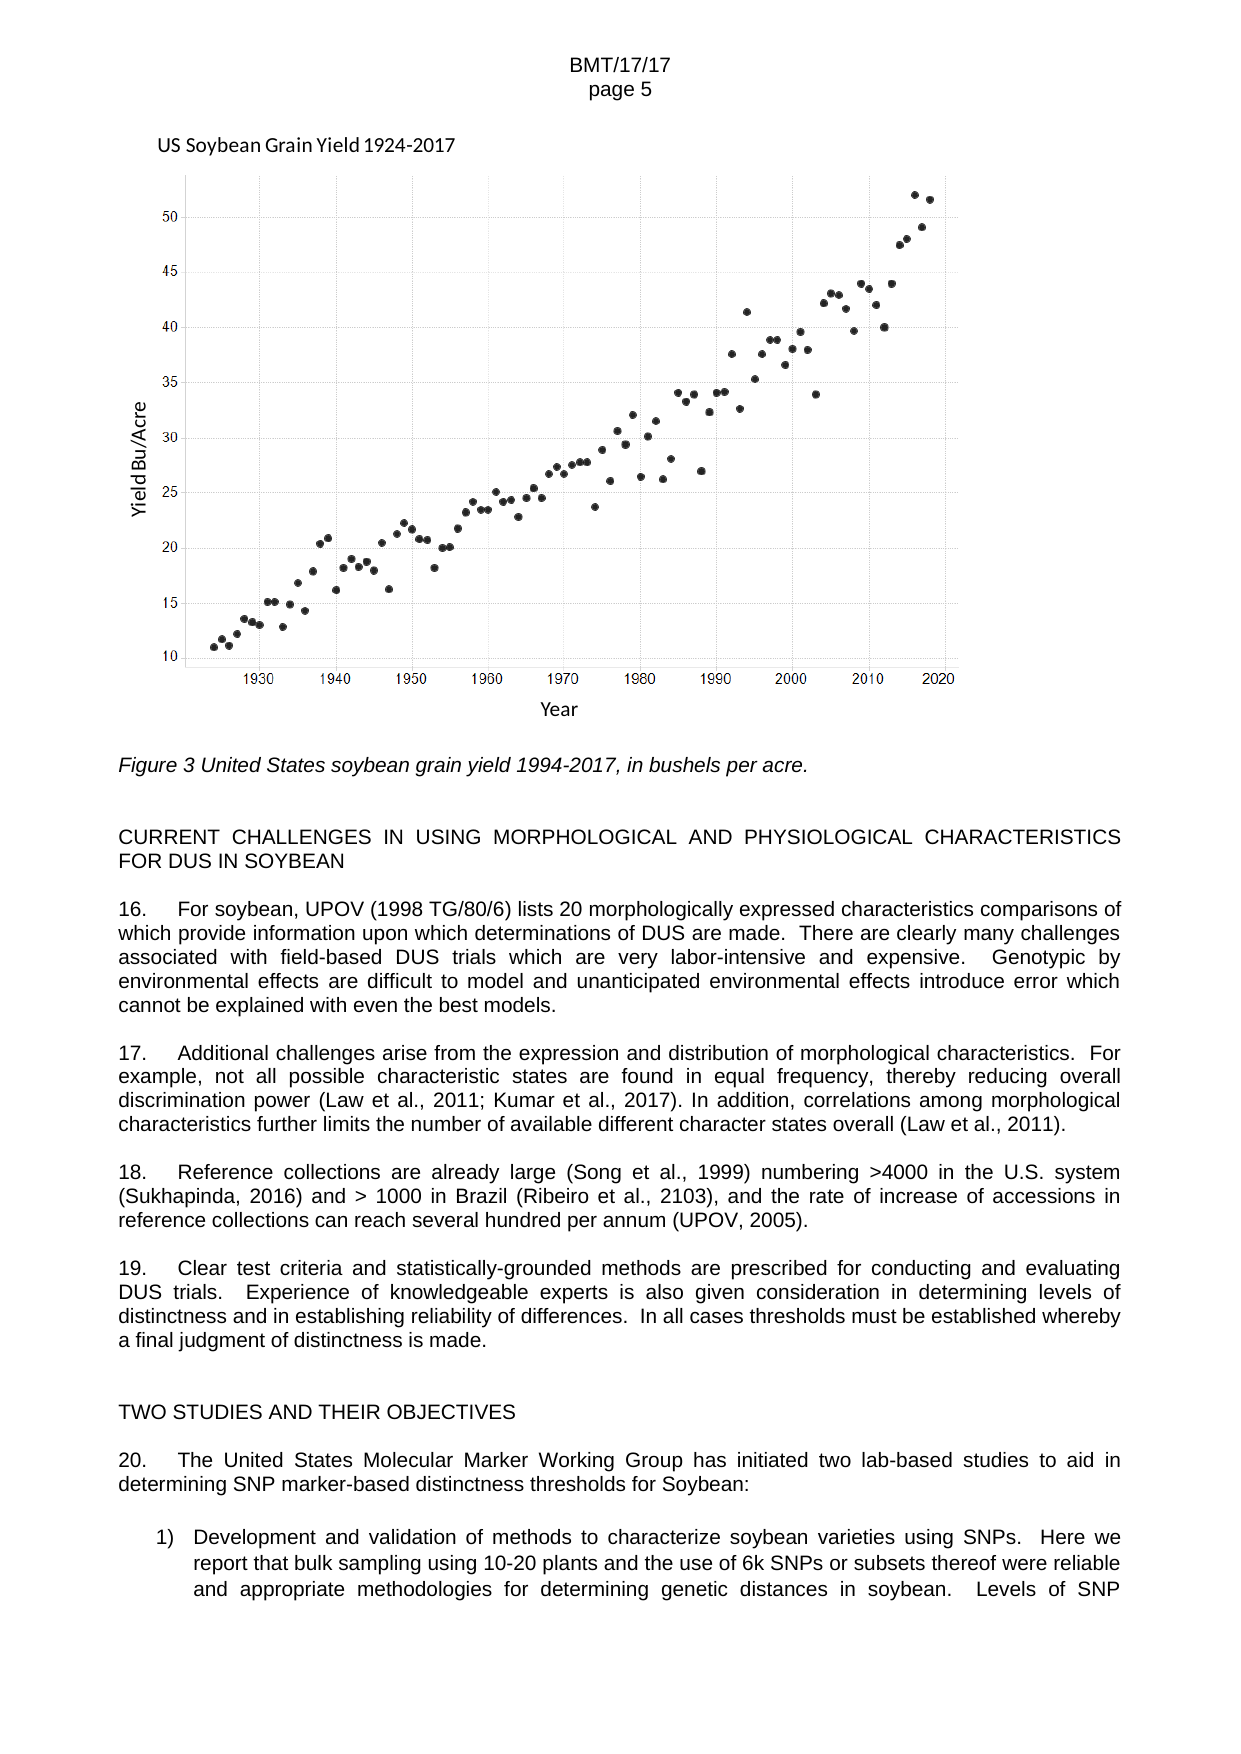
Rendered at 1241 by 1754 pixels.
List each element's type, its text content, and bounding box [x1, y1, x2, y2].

text 17. Additional challenges arise from the expression and distribution of morphological characteristics. For example, not all possible characteristic states are found in equal frequency, thereby reducing overall discrimination power (Law et al., 2011; Kumar et al., 2017). In addition, correlations among morphological characteristics further limits the number of available different character states overall (Law et al., 2011). [118, 1040, 1122, 1136]
subtitle Current Challenges in Using Morphological and Physiological Characteristics for DUS in Soybean [118, 825, 1122, 873]
text Figure 3 United States soybean grain yield 1994-2017, in bushels per acre. [118, 753, 1122, 777]
text 20. The United States Molecular Marker Working Group has initiated two lab-based studies to aid in determining SNP marker-based distinctness thresholds for Soybean: [118, 1448, 1122, 1496]
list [156, 1525, 1122, 1600]
text 16. For soybean, UPOV (1998 TG/80/6) lists 20 morphologically expressed characteristics comparisons of which provide information upon which determinations of DUS are made. There are clearly many challenges associated with field-based DUS trials which are very labor-intensive and expensive. Genotypic by environmental effects are difficult to model and unanticipated environmental effects introduce error which cannot be explained with even the best models. [118, 897, 1122, 1016]
text 19. Clear test criteria and statistically-grounded methods are prescribed for conducting and evaluating DUS trials. Experience of knowledgeable experts is also given consideration in determining levels of distinctness and in establishing reliability of differences. In all cases thresholds must be established whereby a final judgment of distinctness is made. [118, 1256, 1122, 1352]
text 18. Reference collections are already large (Song et al., 1999) numbering >4000 in the U.S. system (Sukhapinda, 2016) and > 1000 in Brazil (Ribeiro et al., 2103), and the rate of increase of accessions in reference collections can reach several hundred per annum (UPOV, 2005). [118, 1160, 1122, 1232]
subtitle Two Studies and Their Objectives [118, 1400, 1122, 1424]
